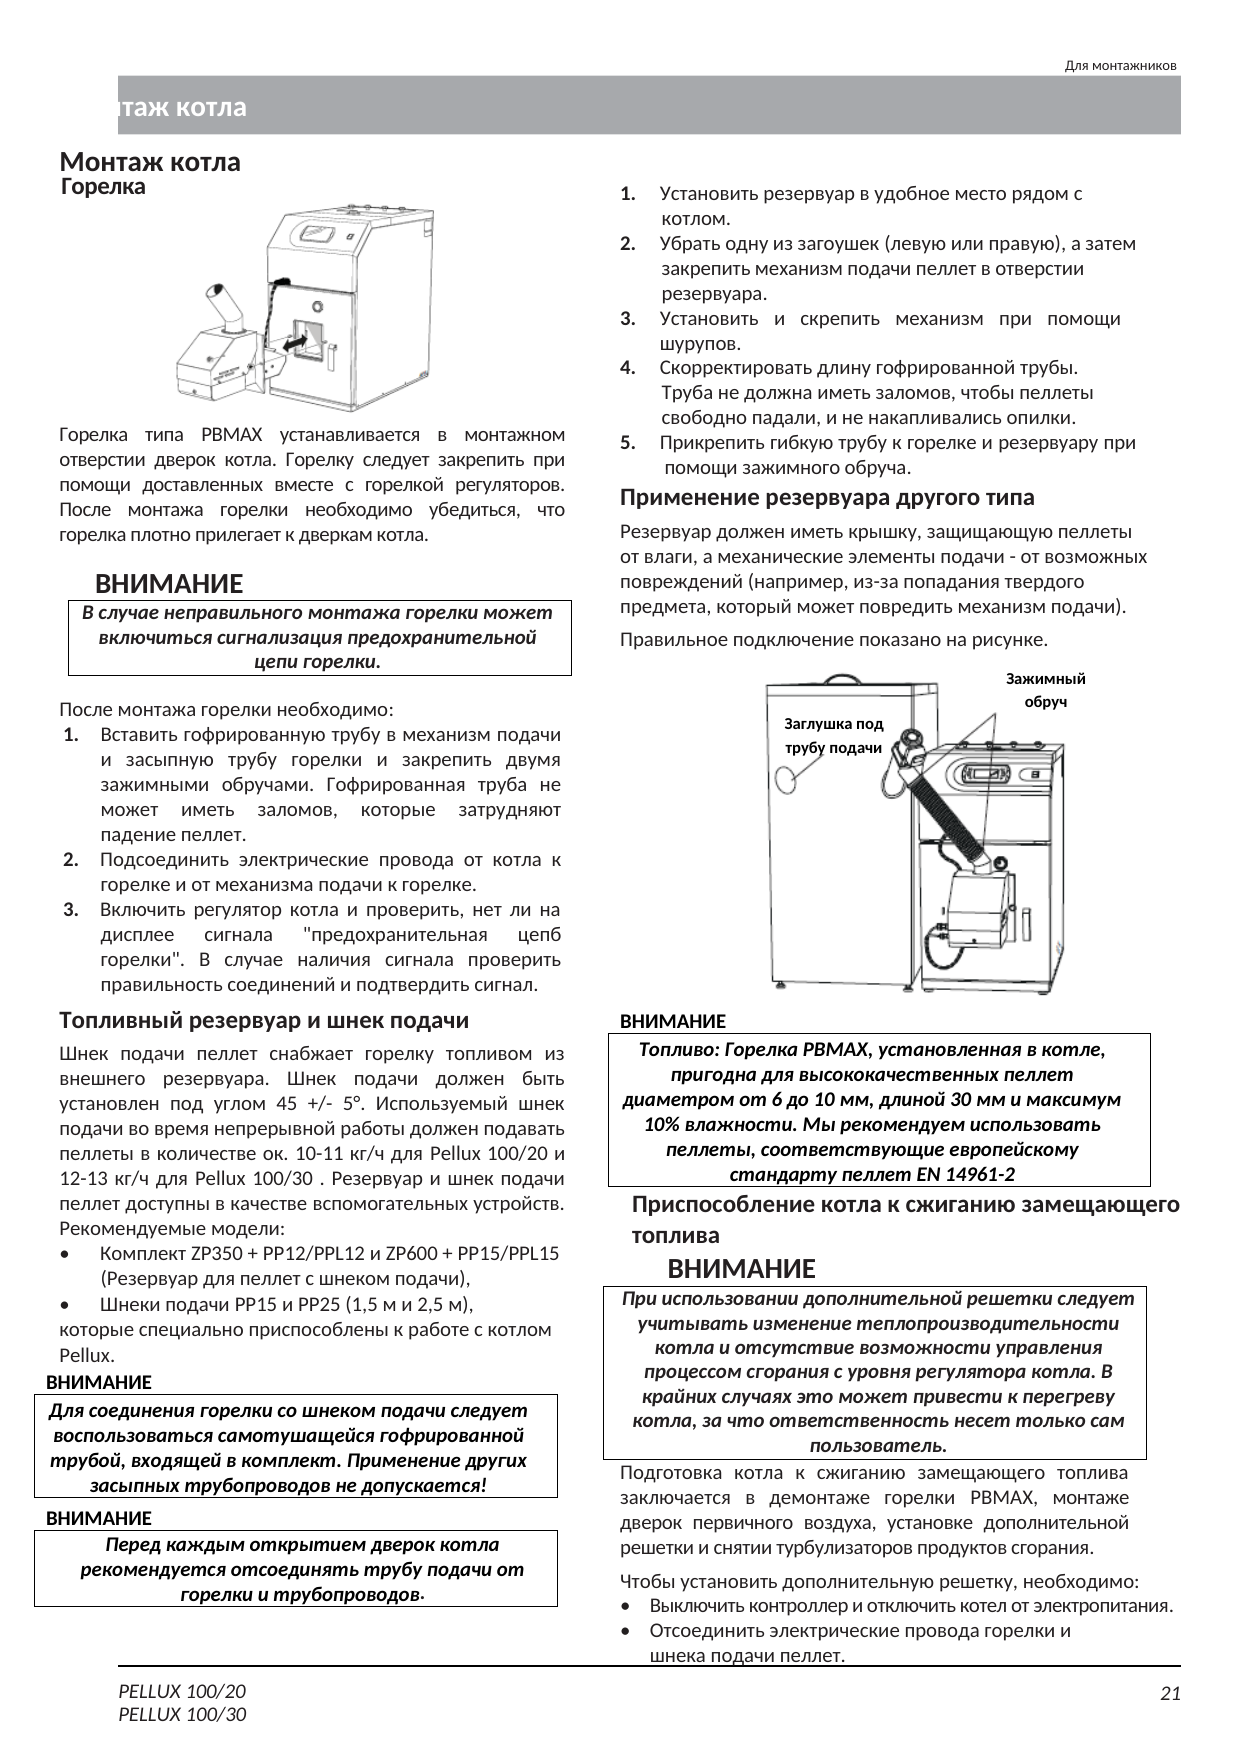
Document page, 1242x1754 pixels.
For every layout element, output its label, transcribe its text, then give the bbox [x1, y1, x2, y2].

text Топливный резервуар и шнек подачи [59, 1004, 562, 1034]
table_header Перед каждым открытием дверок котла рекомендуется отсоединять трубу подачи от горелки и трубопроводов. [35, 1531, 557, 1606]
text ВНИМАНИЕ [46, 1505, 545, 1530]
text Монтаж котла [65, 88, 1137, 124]
text Труба не должна иметь заломов, чтобы пеллеты свободно падали, и не накапливались опилки. [661, 381, 1137, 431]
table_header В случае неправильного монтажа горелки может включиться сигнализация предохранительной цепи горелки. [69, 601, 571, 675]
text ВНИМАНИЕ [46, 1369, 545, 1394]
text ВНИМАНИЕ [95, 565, 562, 600]
text ВНИМАНИЕ [667, 1250, 1137, 1286]
text Горелка [61, 178, 559, 199]
text ВНИМАНИЕ [620, 1008, 1121, 1033]
text Чтобы установить дополнительную решетку, необходимо: [620, 1568, 1196, 1593]
text 3. Включить регулятор котла и проверить, нет ли на дисплее сигнала "предохранительная цепб горелки". В случае наличия сигнала проверить правильность соединений и подтвердить сигнал. [63, 897, 562, 997]
text Приспособление котла к сжиганию замещающего топлива [632, 1188, 1181, 1250]
list Вставить гофрированную трубу в механизм подачи и засыпную трубу горелки и закрепить двумя зажимными обручами. Гофрированная труба не может иметь заломов, которые затрудняют падение пеллет. [63, 722, 562, 847]
text 2. Подсоединить электрические провода от котла к горелке и от механизма подачи к горелке. [63, 847, 562, 897]
text которые специально приспособлены к работе с котлом Pellux. [59, 1316, 562, 1367]
text 5. Прикрепить гибкую трубу к горелке и резервуару при помощи зажимного обруча. [620, 431, 1137, 481]
text • Комплект ZP350 + PP12/PPL12 и ZP600 + PP15/PPL15 (Резервуар для пеллет с шнеком подачи), [59, 1241, 561, 1291]
text После монтажа горелки необходимо: [59, 696, 562, 722]
text Монтаж котла [59, 143, 1137, 178]
picture [756, 661, 1075, 1007]
text • Шнеки подачи PP15 и PP25 (1,5 м и 2,5 м), [59, 1291, 562, 1316]
text 1. Установить резервуар в удобное место рядом с котлом. [620, 180, 1137, 230]
text Применение резервуара другого типа [620, 481, 1137, 511]
text Правильное подключение показано на рисунке. [620, 626, 1166, 651]
table_header Топливо: Горелка PBMAX, установленная в котле, пригодна для высококачественных пеллет диаметром от 6 до 10 мм, длиной 30 мм и максимум 10% влажности. Мы рекомендуем использовать пеллеты, соответствующие европейскому стандарту пеллет EN 14961-2 [609, 1034, 1150, 1186]
text Шнек подачи пеллет снабжает горелку топливом из внешнего резервуара. Шнек подачи должен быть установлен под углом 45 +/- 5°. Используемый шнек подачи во время непрерывной работы должен подавать пеллеты в количестве ок. 10-11 кг/ч для Pellux 100/20 и 12-13 кг/ч для Pellux 100/30 . Резервуар и шнек подачи пеллет доступны в качестве вспомогательных устройств. Рекомендуемые модели: [59, 1041, 566, 1241]
picture [171, 198, 434, 422]
text • Выключить контроллер и отключить котел от электропитания. [620, 1593, 1196, 1618]
text Резервуар должен иметь крышку, защищающую пеллеты от влаги, а механические элементы подачи - от возможных повреждений (например, из-за попадания твердого предмета, который может повредить механизм подачи). [620, 518, 1152, 618]
text 4. Скорректировать длину гофрированной трубы. [620, 356, 1137, 381]
text 3. Установить и скрепить механизм при помощи шурупов. [620, 305, 1137, 356]
text Подготовка котла к сжиганию замещающего топлива заключается в демонтаже горелки PBMAX, монтаже дверок первичного воздуха, установке дополнительной решетки и снятии турбулизаторов продуктов сгорания. [620, 1460, 1129, 1559]
table_header При использовании дополнительной решетки следует учитывать изменение теплопроизводительности котла и отсутствие возможности управления процессом сгорания с уровня регулятора котла. В крайних случаях это может привести к перегреву котла, за что ответственность несет только сам пользователь. [604, 1287, 1146, 1458]
text 2. Убрать одну из загоушек (левую или правую), а затем закрепить механизм подачи пеллет в отверстии резервуара. [620, 230, 1137, 305]
table_header Для соединения горелки со шнеком подачи следует воспользоваться самотушащейся гофрированной трубой, входящей в комплект. Применение других засыпных трубопроводов не допускается! [35, 1395, 557, 1497]
text Горелка типа PBMAX устанавливается в монтажном отверстии дверок котла. Горелку следует закрепить при помощи доставленных вместе с горелкой регуляторов. После монтажа горелки необходимо убедиться, что горелка плотно прилегает к дверкам котла. [59, 421, 566, 546]
text • Отсоединить электрические провода горелки и шнека подачи пеллет. [620, 1618, 1121, 1668]
